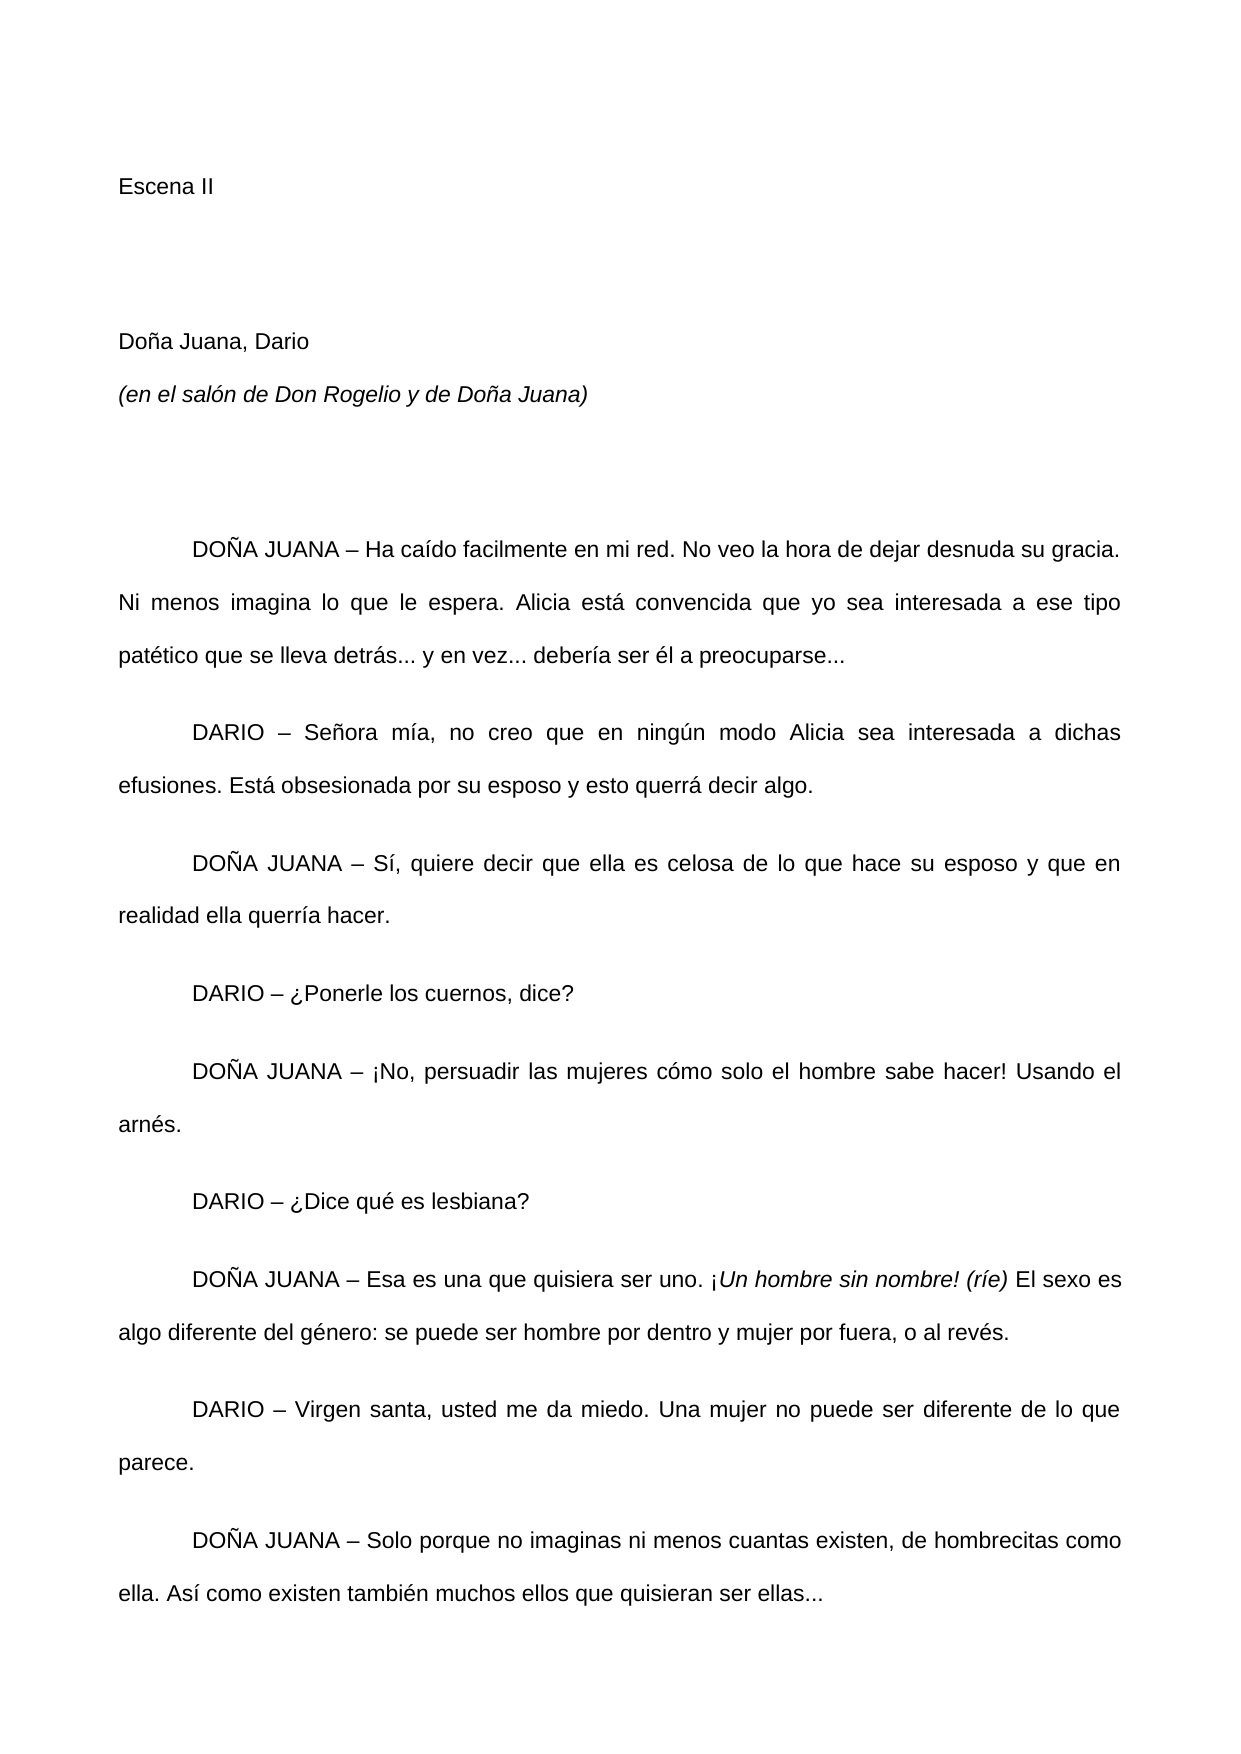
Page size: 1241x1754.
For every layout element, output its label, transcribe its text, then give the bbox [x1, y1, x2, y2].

text DARIO – Virgen santa, usted me da miedo. Una mujer no puede ser diferente de lo que parece. [118, 1396, 1122, 1475]
text DOÑA JUANA – Sí, quiere decir que ella es celosa de lo que hace su esposo y que en realidad ella querría hacer. [118, 850, 1122, 929]
text DARIO – ¿Ponerle los cuernos, dice? [118, 980, 1122, 1006]
text DARIO – Señora mía, no creo que en ningún modo Alicia sea interesada a dichas efusiones. Está obsesionada por su esposo y esto querrá decir algo. [118, 719, 1122, 798]
text (en el salón de Don Rogelio y de Doña Juana) [118, 381, 1122, 407]
text DOÑA JUANA – Ha caído facilmente en mi red. No veo la hora de dejar desnuda su gracia. Ni menos imagina lo que le espera. Alicia está convencida que yo sea interesada a ese tipo patético que se lleva detrás... y en vez... debería ser él a preocuparse... [118, 536, 1122, 668]
text Doña Juana, Dario [118, 328, 1122, 354]
text Escena II [118, 173, 1122, 199]
text DOÑA JUANA – Esa es una que quisiera ser uno. ¡Un hombre sin nombre! (ríe) El sexo es algo diferente del género: se puede ser hombre por dentro y mujer por fuera, o al revés. [118, 1266, 1122, 1345]
text DOÑA JUANA – Solo porque no imaginas ni menos cuantas existen, de hombrecitas como ella. Así como existen también muchos ellos que quisieran ser ellas... [118, 1527, 1122, 1606]
text DOÑA JUANA – ¡No, persuadir las mujeres cómo solo el hombre sabe hacer! Usando el arnés. [118, 1058, 1122, 1137]
text DARIO – ¿Dice qué es lesbiana? [118, 1188, 1122, 1214]
